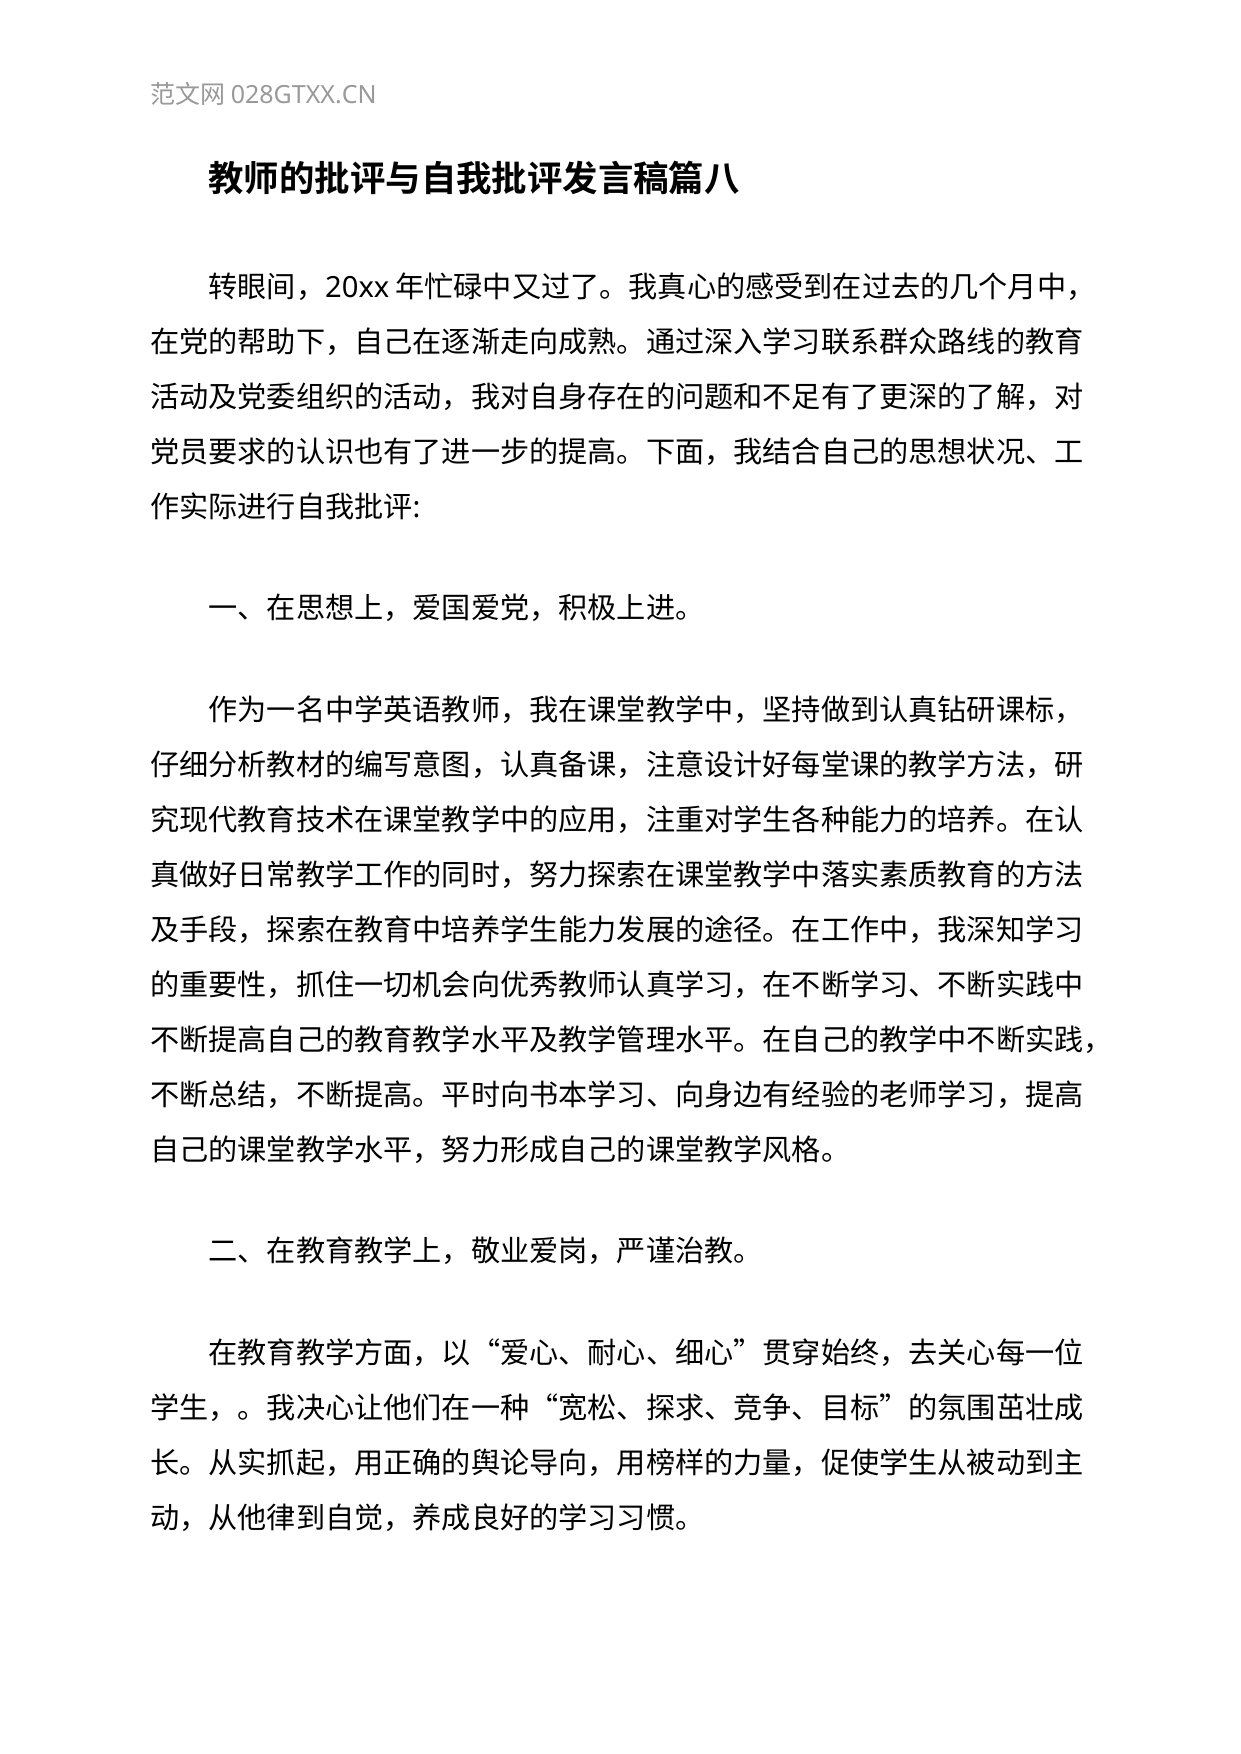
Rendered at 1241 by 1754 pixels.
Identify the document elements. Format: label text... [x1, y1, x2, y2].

text 教师的批评与自我批评发言稿篇八 [150, 150, 1090, 201]
text 转眼间，20xx年忙碌中又过了。我真心的感受到在过去的几个月中，在党的帮助下，自己在逐渐走向成熟。通过深入学习联系群众路线的教育活动及党委组织的活动，我对自身存在的问题和不足有了更深的了解，对党员要求的认识也有了进一步的提高。下面，我结合自己的思想状况、工作实际进行自我批评: [150, 263, 1090, 526]
text 在教育教学方面，以“爱心、耐心、细心”贯穿始终，去关心每一位学生，。我决心让他们在一种“宽松、探求、竞争、目标”的氛围茁壮成长。从实抓起，用正确的舆论导向，用榜样的力量，促使学生从被动到主动，从他律到自觉，养成良好的学习习惯。 [150, 1329, 1090, 1537]
text 二、在教育教学上，敬业爱岗，严谨治教。 [150, 1228, 1090, 1270]
text 一、在思想上，爱国爱党，积极上进。 [150, 585, 1090, 627]
text 作为一名中学英语教师，我在课堂教学中，坚持做到认真钻研课标，仔细分析教材的编写意图，认真备课，注意设计好每堂课的教学方法，研究现代教育技术在课堂教学中的应用，注重对学生各种能力的培养。在认真做好日常教学工作的同时，努力探索在课堂教学中落实素质教育的方法及手段，探索在教育中培养学生能力发展的途径。在工作中，我深知学习的重要性，抓住一切机会向优秀教师认真学习，在不断学习、不断实践中不断提高自己的教育教学水平及教学管理水平。在自己的教学中不断实践，不断总结，不断提高。平时向书本学习、向身边有经验的老师学习，提高自己的课堂教学水平，努力形成自己的课堂教学风格。 [150, 687, 1090, 1168]
